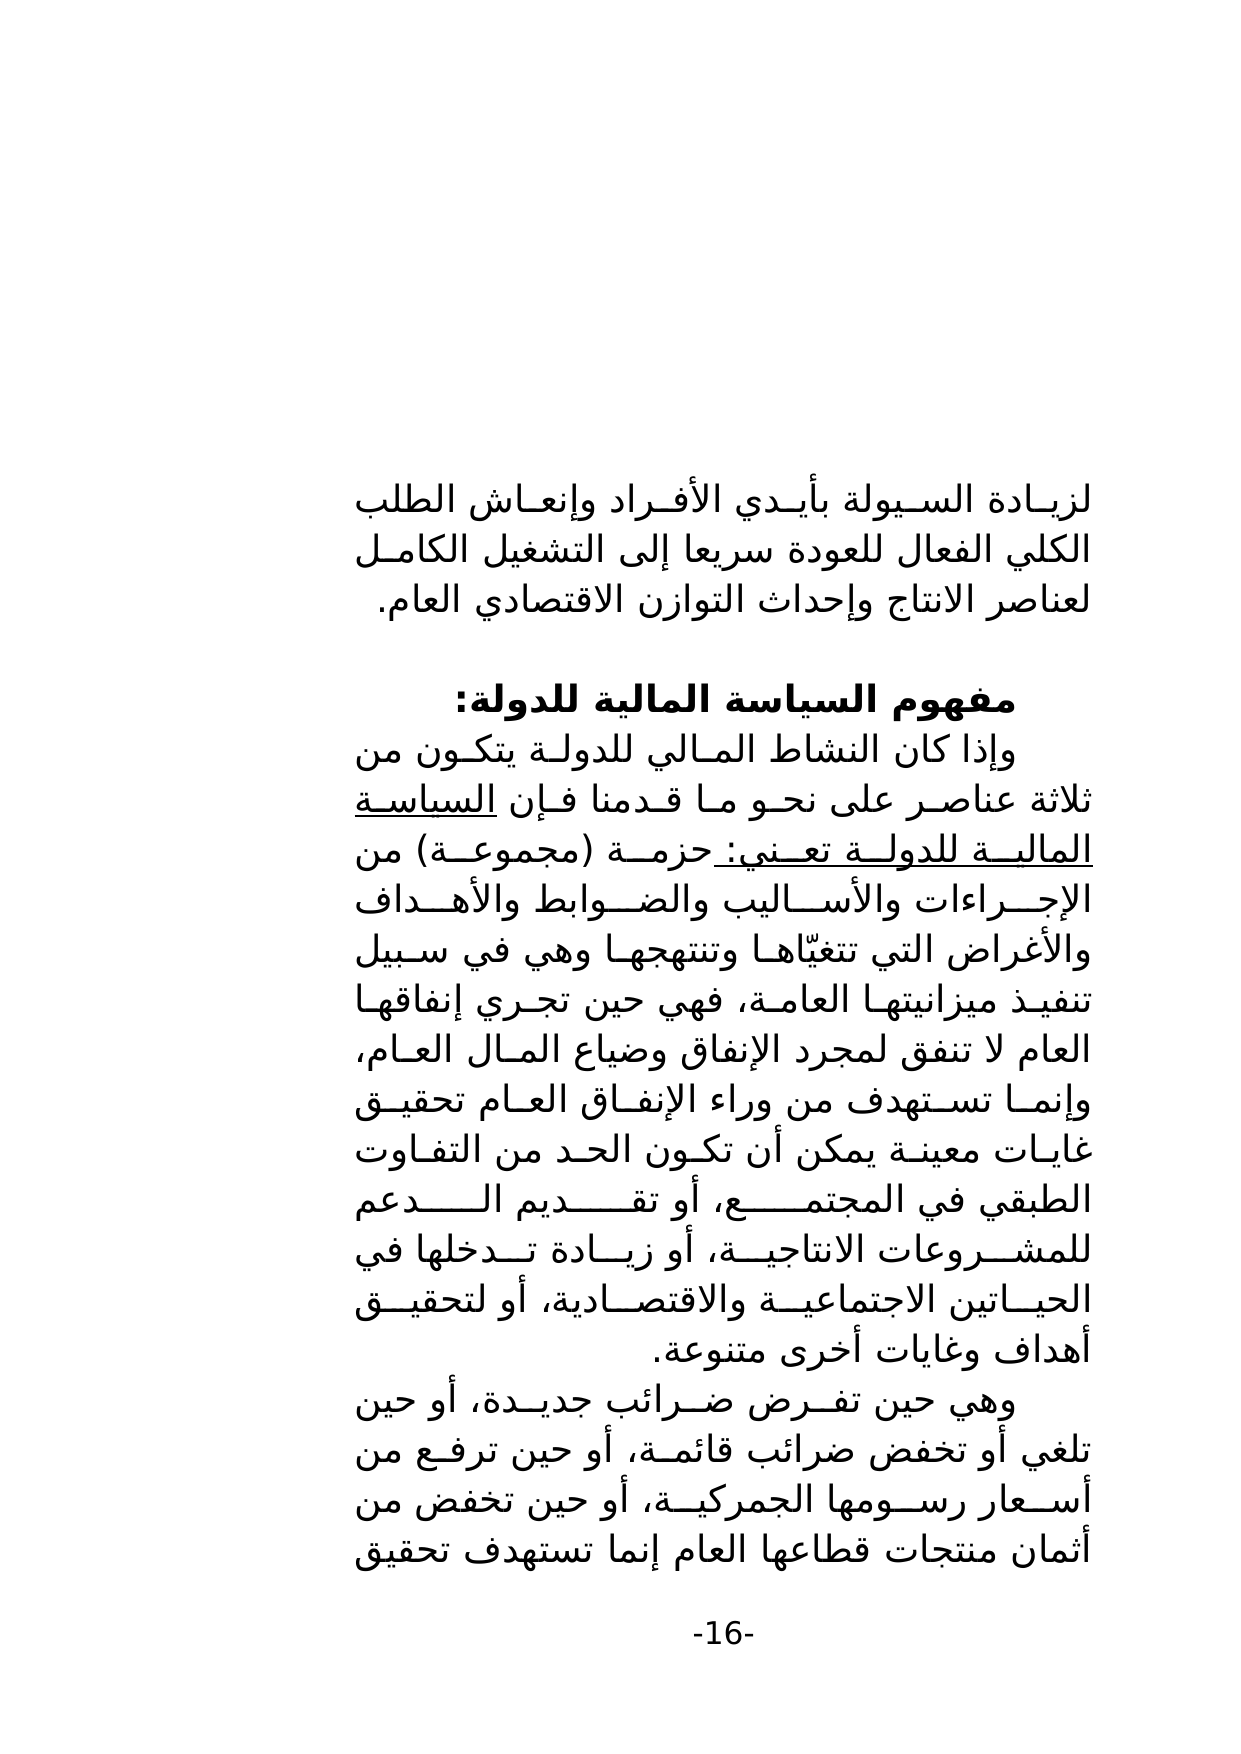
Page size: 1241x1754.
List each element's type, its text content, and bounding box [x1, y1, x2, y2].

text مفهوم السياسة المالية للدولة: [354, 672, 1092, 722]
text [354, 472, 1092, 622]
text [354, 1372, 1092, 1572]
text وإذا كان النشاط المالي للدولة يتكون من ثلاثة عناصر على نحو ما قدمنا فإن السياسة المالية للدولة تعني: حزمة (مجموعة) من الإجراءات والأساليب والضوابط والأهداف والأغراض التي تتغيّاها وتنتهجها وهي في سبيل تنفيذ ميزانيتها العامة، فهي حين تجري إنفاقها العام لا تنفق لمجرد الإنفاق وضياع المال العام، وإنما تستهدف من وراء الإنفاق العام تحقيق غايات معينة يمكن أن تكون الحد من التفاوت الطبقي في المجتمع، أو تقديم الدعم للمشروعات الانتاجية، أو زيادة تدخلها في الحياتين الاجتماعية والاقتصادية، أو لتحقيق أهداف وغايات أخرى متنوعة. [354, 722, 1092, 1372]
